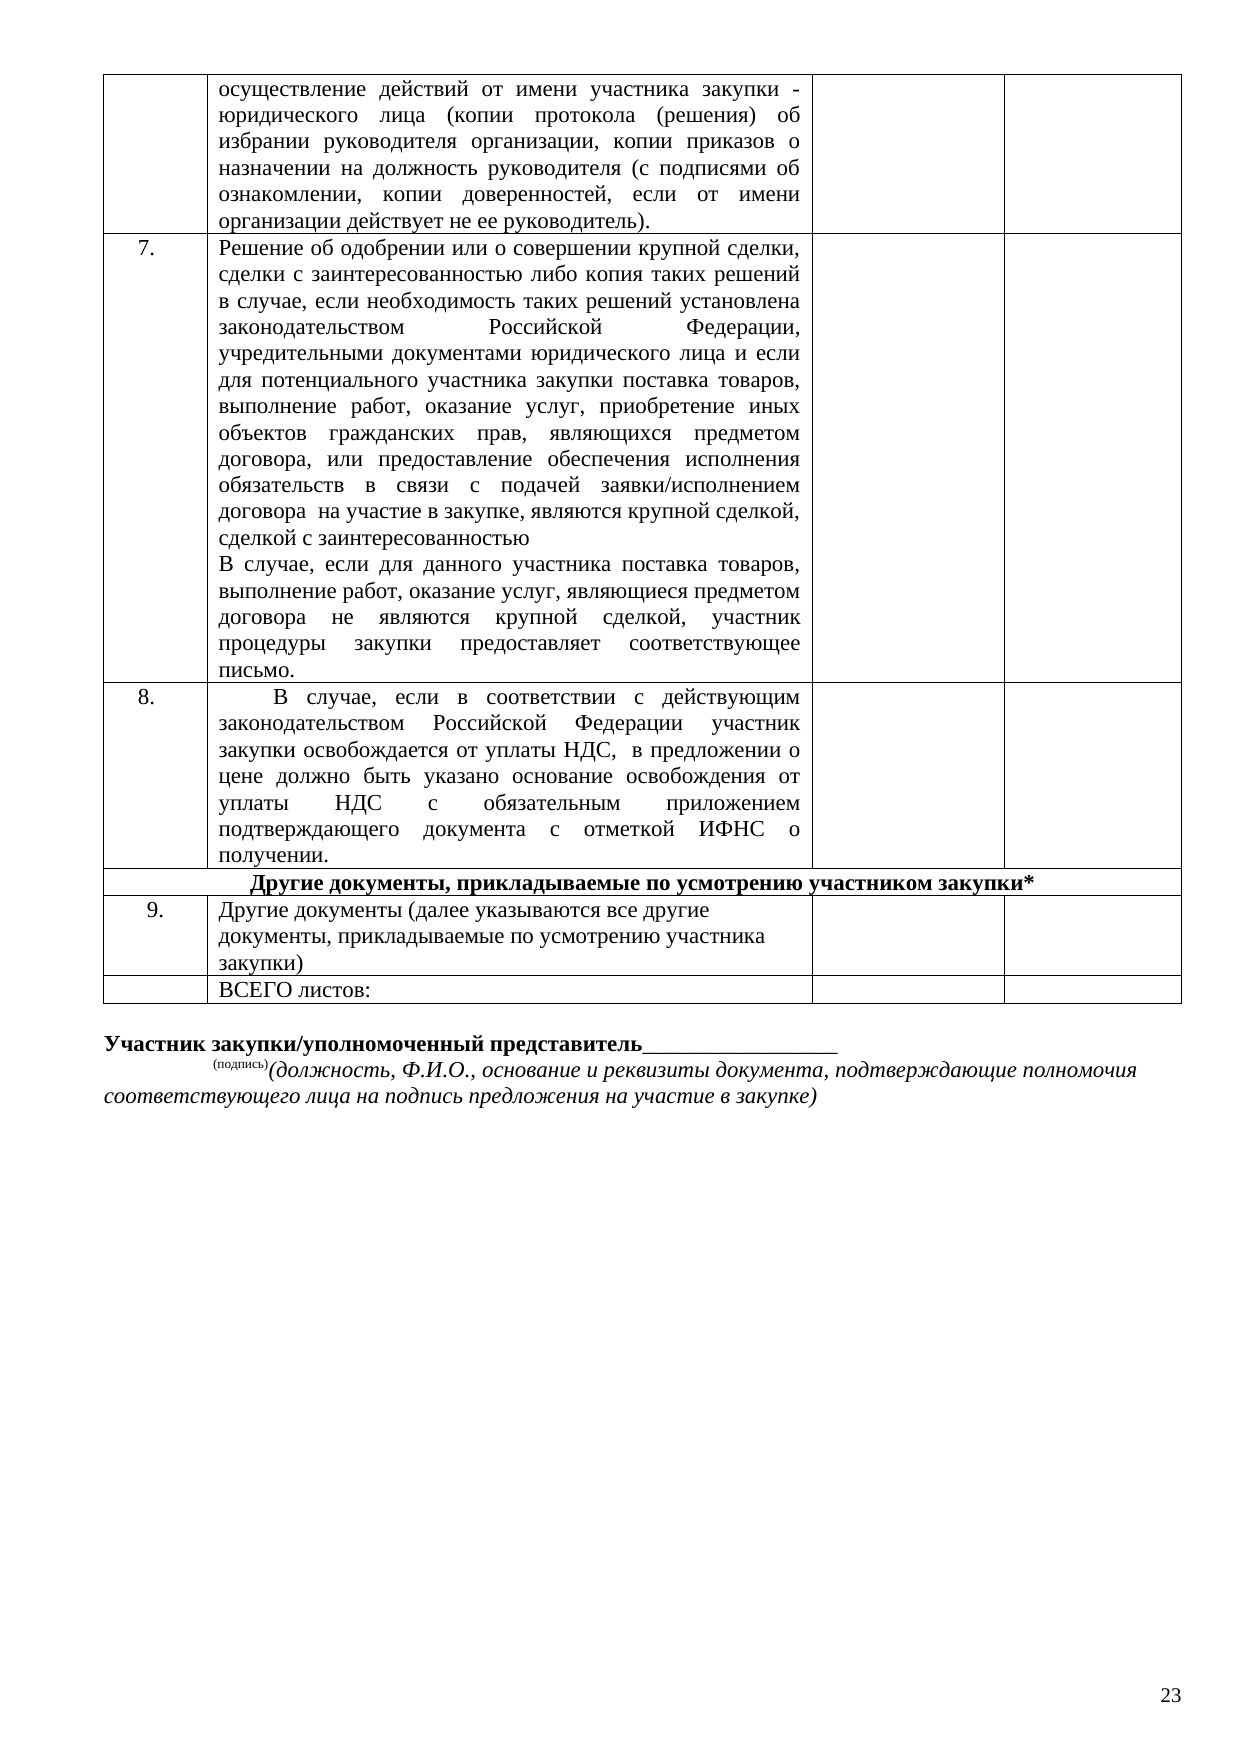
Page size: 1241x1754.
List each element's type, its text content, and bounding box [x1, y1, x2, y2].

table_cell [813, 976, 1004, 1002]
table_cell [1005, 896, 1181, 975]
table_cell [104, 976, 207, 1002]
table_cell [813, 75, 1004, 233]
table_cell ВСЕГО листов: [208, 976, 812, 1002]
table_cell 8. [104, 683, 207, 868]
table_cell [1005, 234, 1181, 682]
table_cell [813, 896, 1004, 975]
table_cell 9. [104, 896, 207, 975]
table_cell 6. [104, 75, 207, 233]
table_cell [208, 75, 812, 233]
text (подпись)(должность, Ф.И.О., основание и реквизиты документа, подтверждающие полномочия соответствующего лица на подпись предложения на участие в закупке) [103, 1056, 1181, 1109]
table_cell [813, 683, 1004, 868]
table_cell [813, 234, 1004, 682]
table_cell [1005, 683, 1181, 868]
table_cell Решение об одобрении или о совершении крупной сделки, сделки с заинтересованностью либо копия таких решений в случае, если необходимость таких решений установлена законодательством Российской Федерации, учредительными документами юридического лица и если для потенциального участника закупки поставка товаров, выполнение работ, оказание услуг, приобретение иных объектов гражданских прав, являющихся предметом договора, или предоставление обеспечения исполнения обязательств в связи с подачей заявки/исполнением договора на участие в закупке, являются крупной сделкой, сделкой с заинтересованностью В случае, если для данного участника поставка товаров, выполнение работ, оказание услуг, являющиеся предметом договора не являются крупной сделкой, участник процедуры закупки предоставляет соответствующее письмо. [208, 234, 812, 682]
table_cell [1005, 976, 1181, 1002]
text Участник закупки/уполномоченный представитель_________________ [103, 1030, 1181, 1056]
table_cell Другие документы, прикладываемые по усмотрению участником закупки* [104, 869, 1181, 895]
table_cell 7. [104, 234, 207, 682]
table_cell В случае, если в соответствии с действующим законодательством Российской Федерации участник закупки освобождается от уплаты НДС, в предложении о цене должно быть указано основание освобождения от уплаты НДС с обязательным приложением подтверждающего документа с отметкой ИФНС о получении. [208, 683, 812, 868]
table_cell [1005, 75, 1181, 233]
table_cell Другие документы (далее указываются все другие документы, прикладываемые по усмотрению участника закупки) [208, 896, 812, 975]
